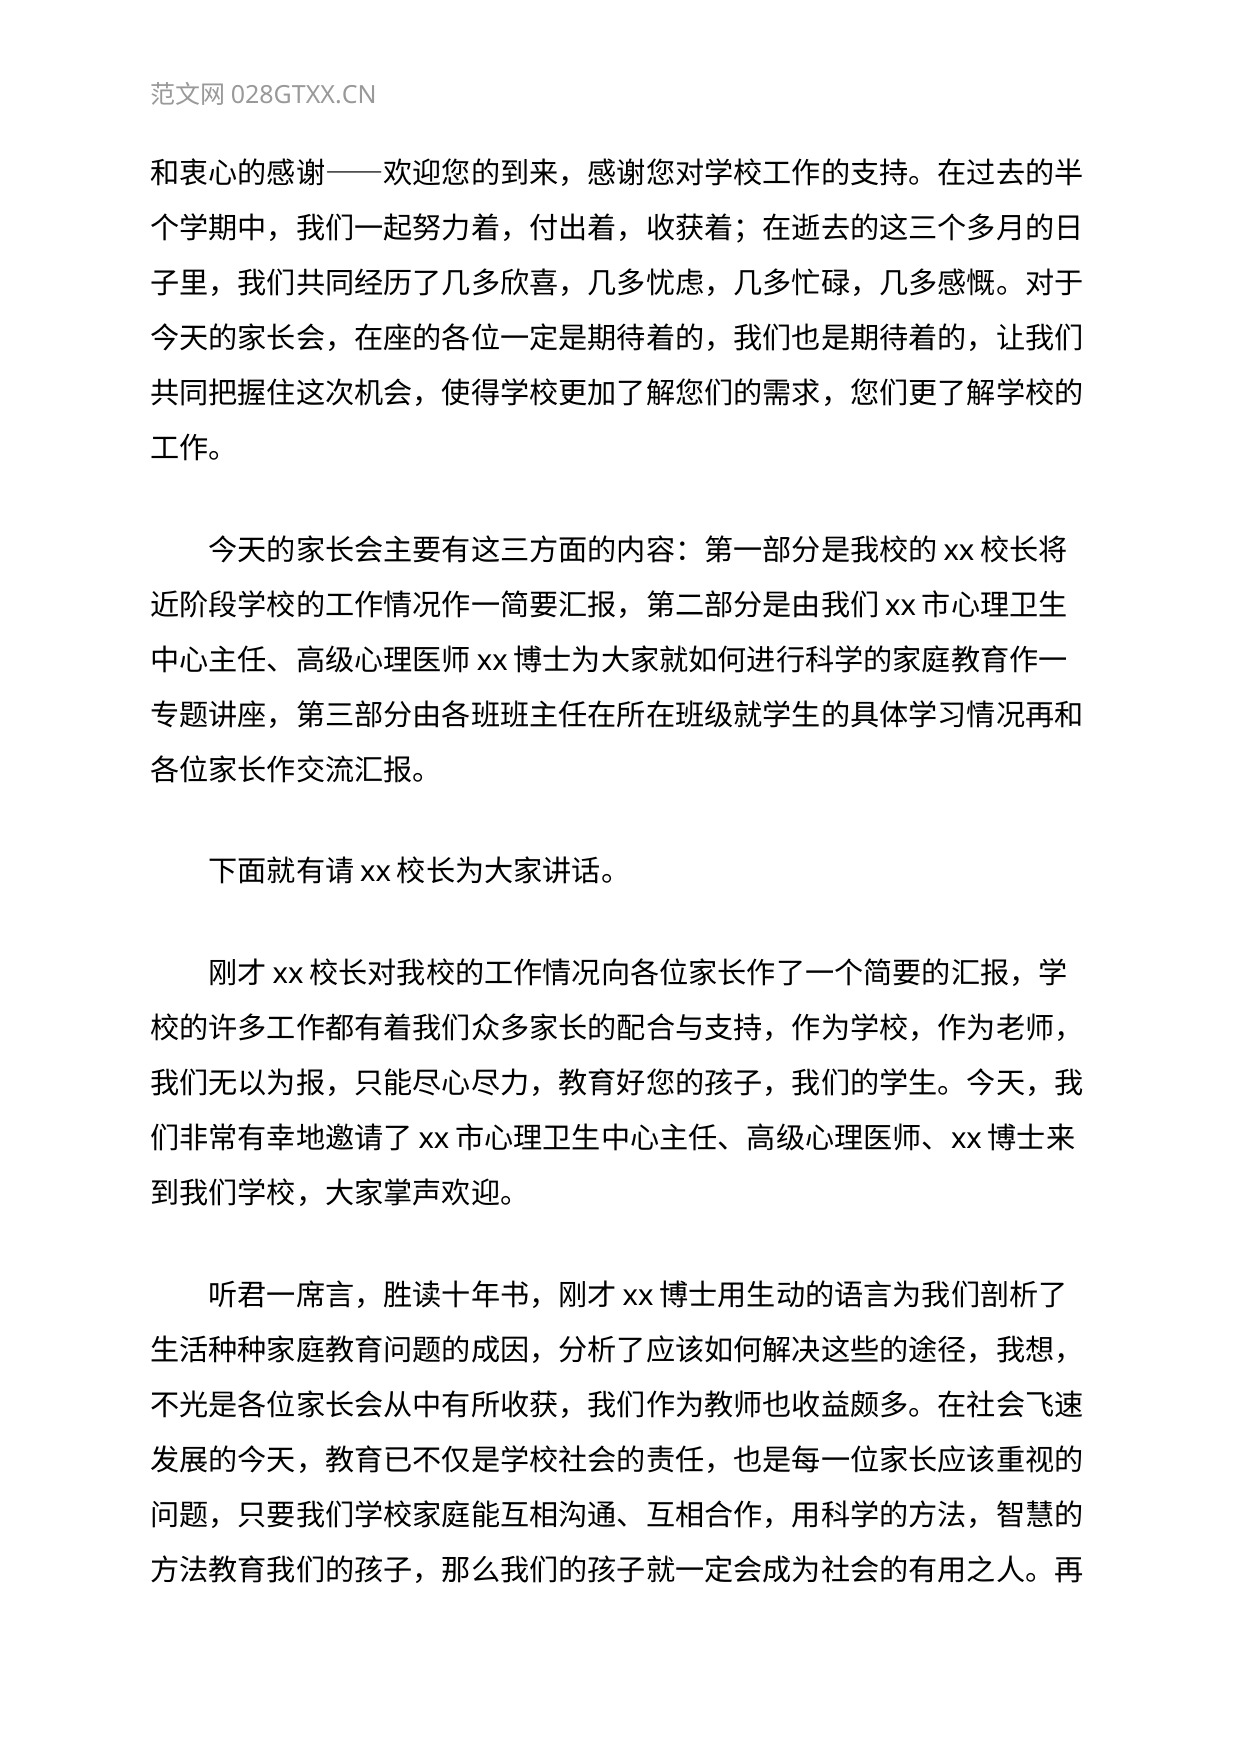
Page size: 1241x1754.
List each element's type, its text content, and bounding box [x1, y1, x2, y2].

text 下面就有请xx校长为大家讲话。 [150, 848, 1090, 890]
text 今天的家长会主要有这三方面的内容：第一部分是我校的xx校长将近阶段学校的工作情况作一简要汇报，第二部分是由我们xx市心理卫生中心主任、高级心理医师xx博士为大家就如何进行科学的家庭教育作一专题讲座，第三部分由各班班主任在所在班级就学生的具体学习情况再和各位家长作交流汇报。 [150, 526, 1090, 788]
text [150, 150, 1090, 467]
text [150, 1271, 1090, 1588]
text 刚才xx校长对我校的工作情况向各位家长作了一个简要的汇报，学校的许多工作都有着我们众多家长的配合与支持，作为学校，作为老师，我们无以为报，只能尽心尽力，教育好您的孩子，我们的学生。今天，我们非常有幸地邀请了xx市心理卫生中心主任、高级心理医师、xx博士来到我们学校，大家掌声欢迎。 [150, 950, 1090, 1212]
